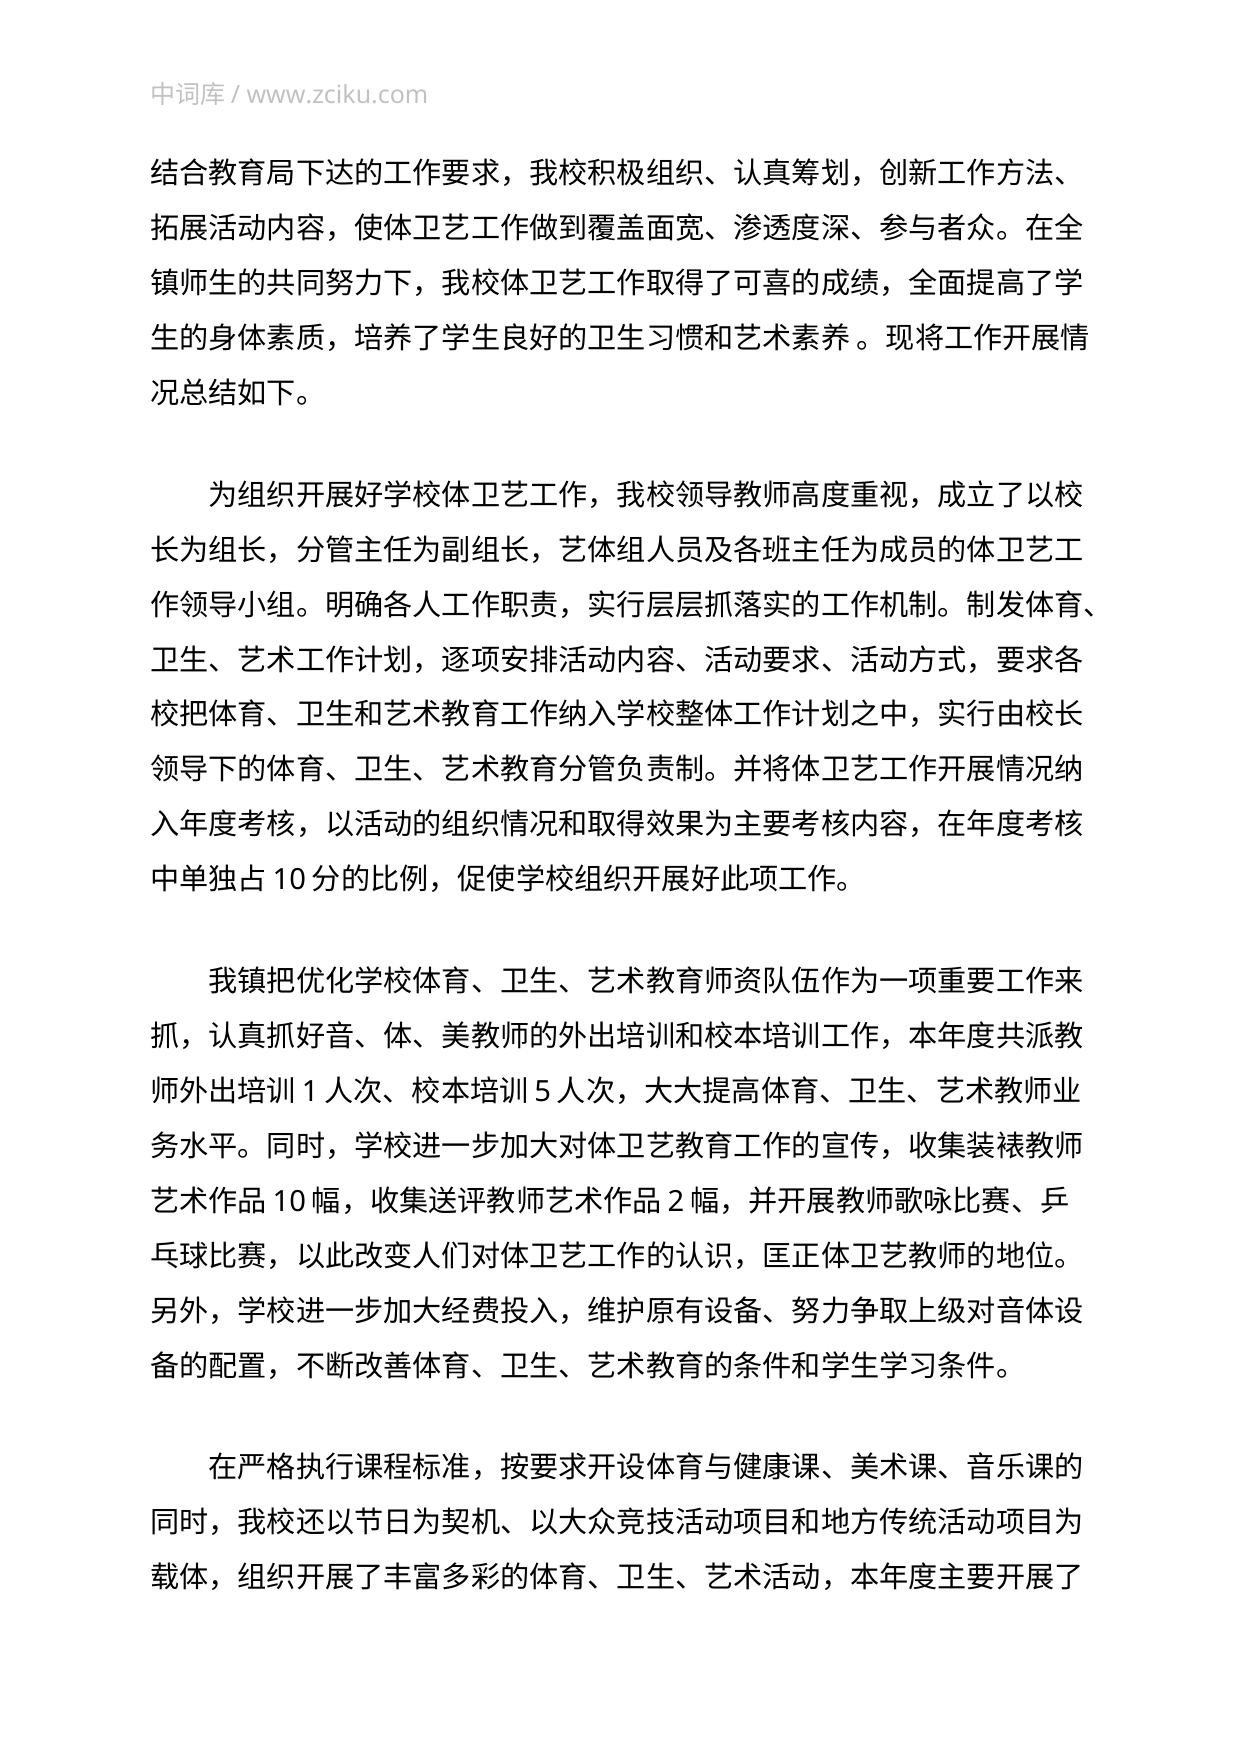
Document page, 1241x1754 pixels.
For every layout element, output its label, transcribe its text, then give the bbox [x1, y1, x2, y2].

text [150, 1444, 1090, 1596]
text 我镇把优化学校体育、卫生、艺术教育师资队伍作为一项重要工作来抓，认真抓好音、体、美教师的外出培训和校本培训工作，本年度共派教师外出培训1人次、校本培训5人次，大大提高体育、卫生、艺术教师业务水平。同时，学校进一步加大对体卫艺教育工作的宣传，收集装裱教师艺术作品10幅，收集送评教师艺术作品2幅，并开展教师歌咏比赛、乒乓球比赛，以此改变人们对体卫艺工作的认识，匡正体卫艺教师的地位。另外，学校进一步加大经费投入，维护原有设备、努力争取上级对音体设备的配置，不断改善体育、卫生、艺术教育的条件和学生学习条件。 [150, 958, 1090, 1384]
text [150, 150, 1090, 412]
text 为组织开展好学校体卫艺工作，我校领导教师高度重视，成立了以校长为组长，分管主任为副组长，艺体组人员及各班主任为成员的体卫艺工作领导小组。明确各人工作职责，实行层层抓落实的工作机制。制发体育、卫生、艺术工作计划，逐项安排活动内容、活动要求、活动方式，要求各校把体育、卫生和艺术教育工作纳入学校整体工作计划之中，实行由校长领导下的体育、卫生、艺术教育分管负责制。并将体卫艺工作开展情况纳入年度考核，以活动的组织情况和取得效果为主要考核内容，在年度考核中单独占10分的比例，促使学校组织开展好此项工作。 [150, 471, 1090, 898]
